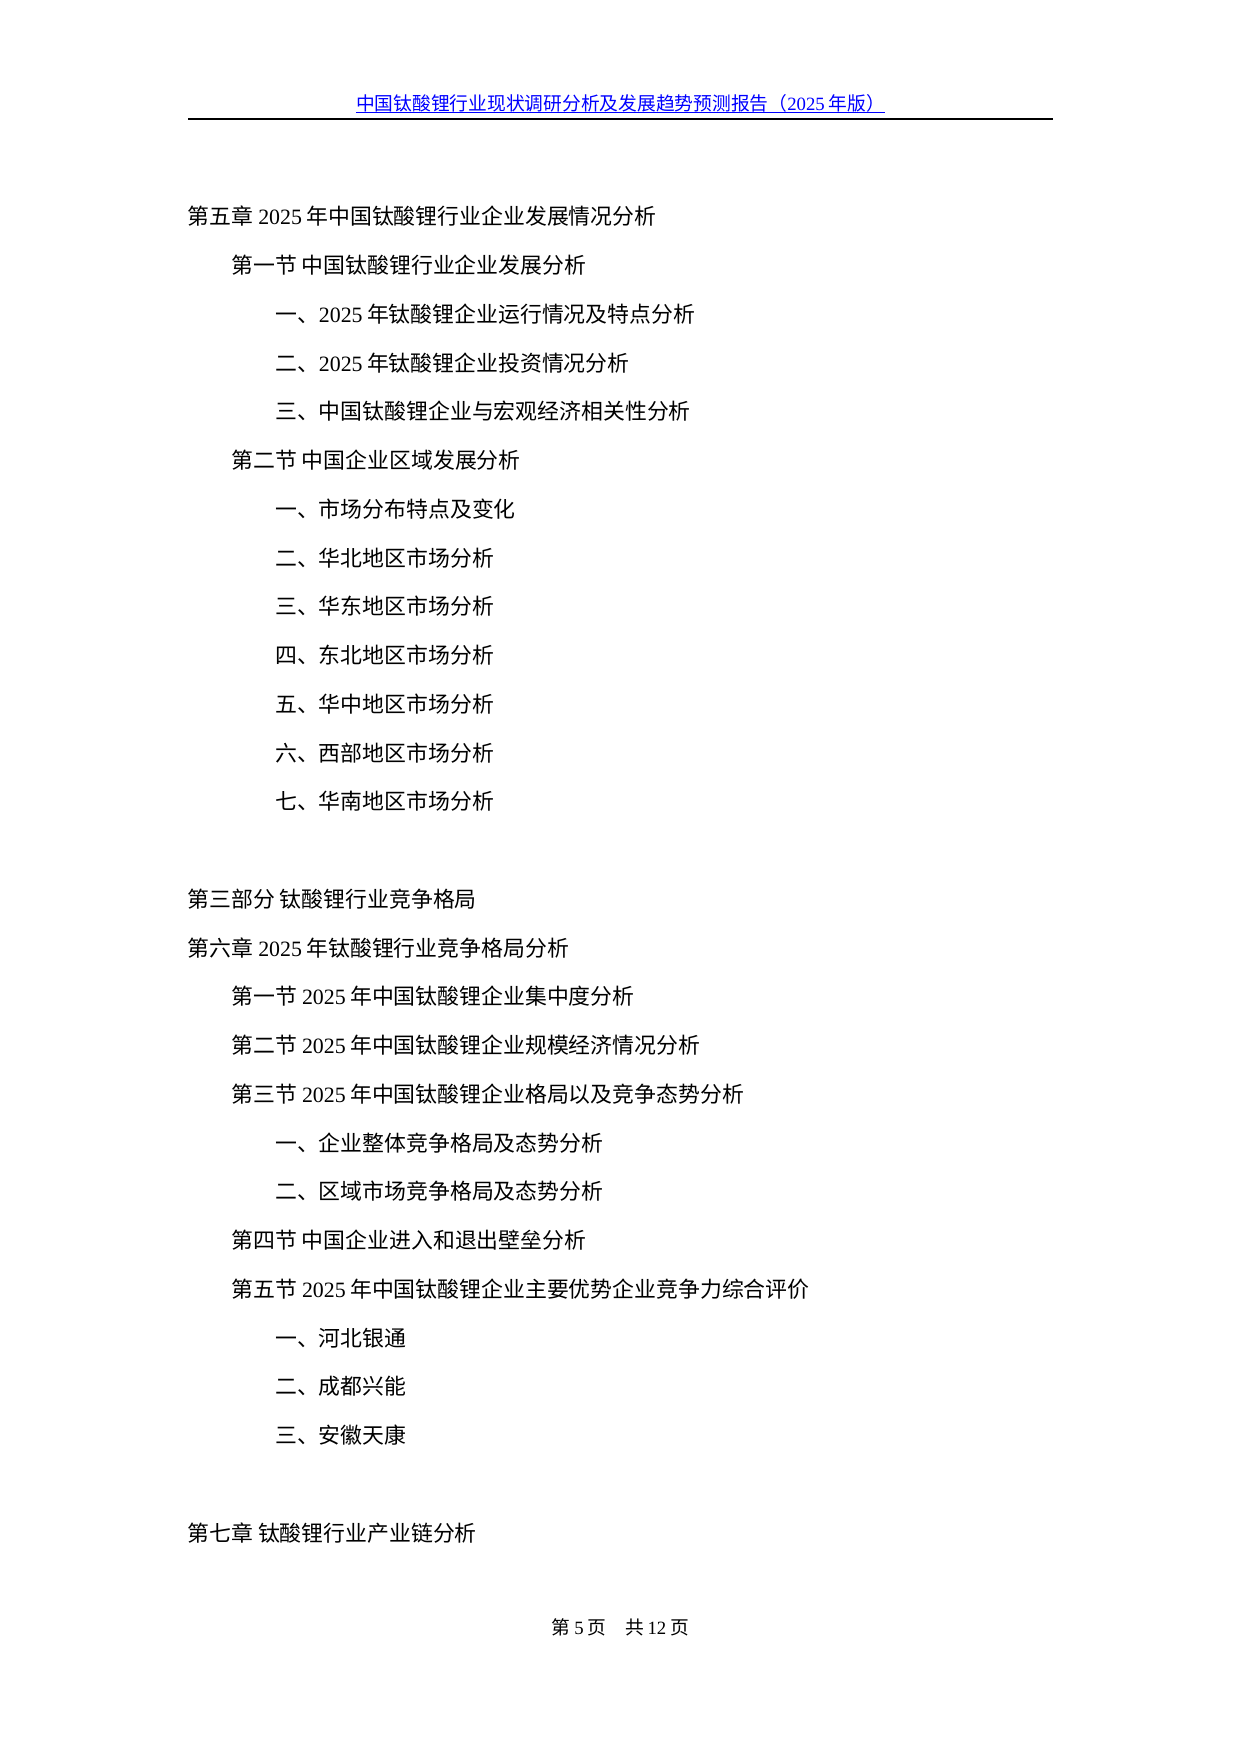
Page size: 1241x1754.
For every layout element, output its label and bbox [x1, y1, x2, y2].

text [187, 150, 1053, 1548]
